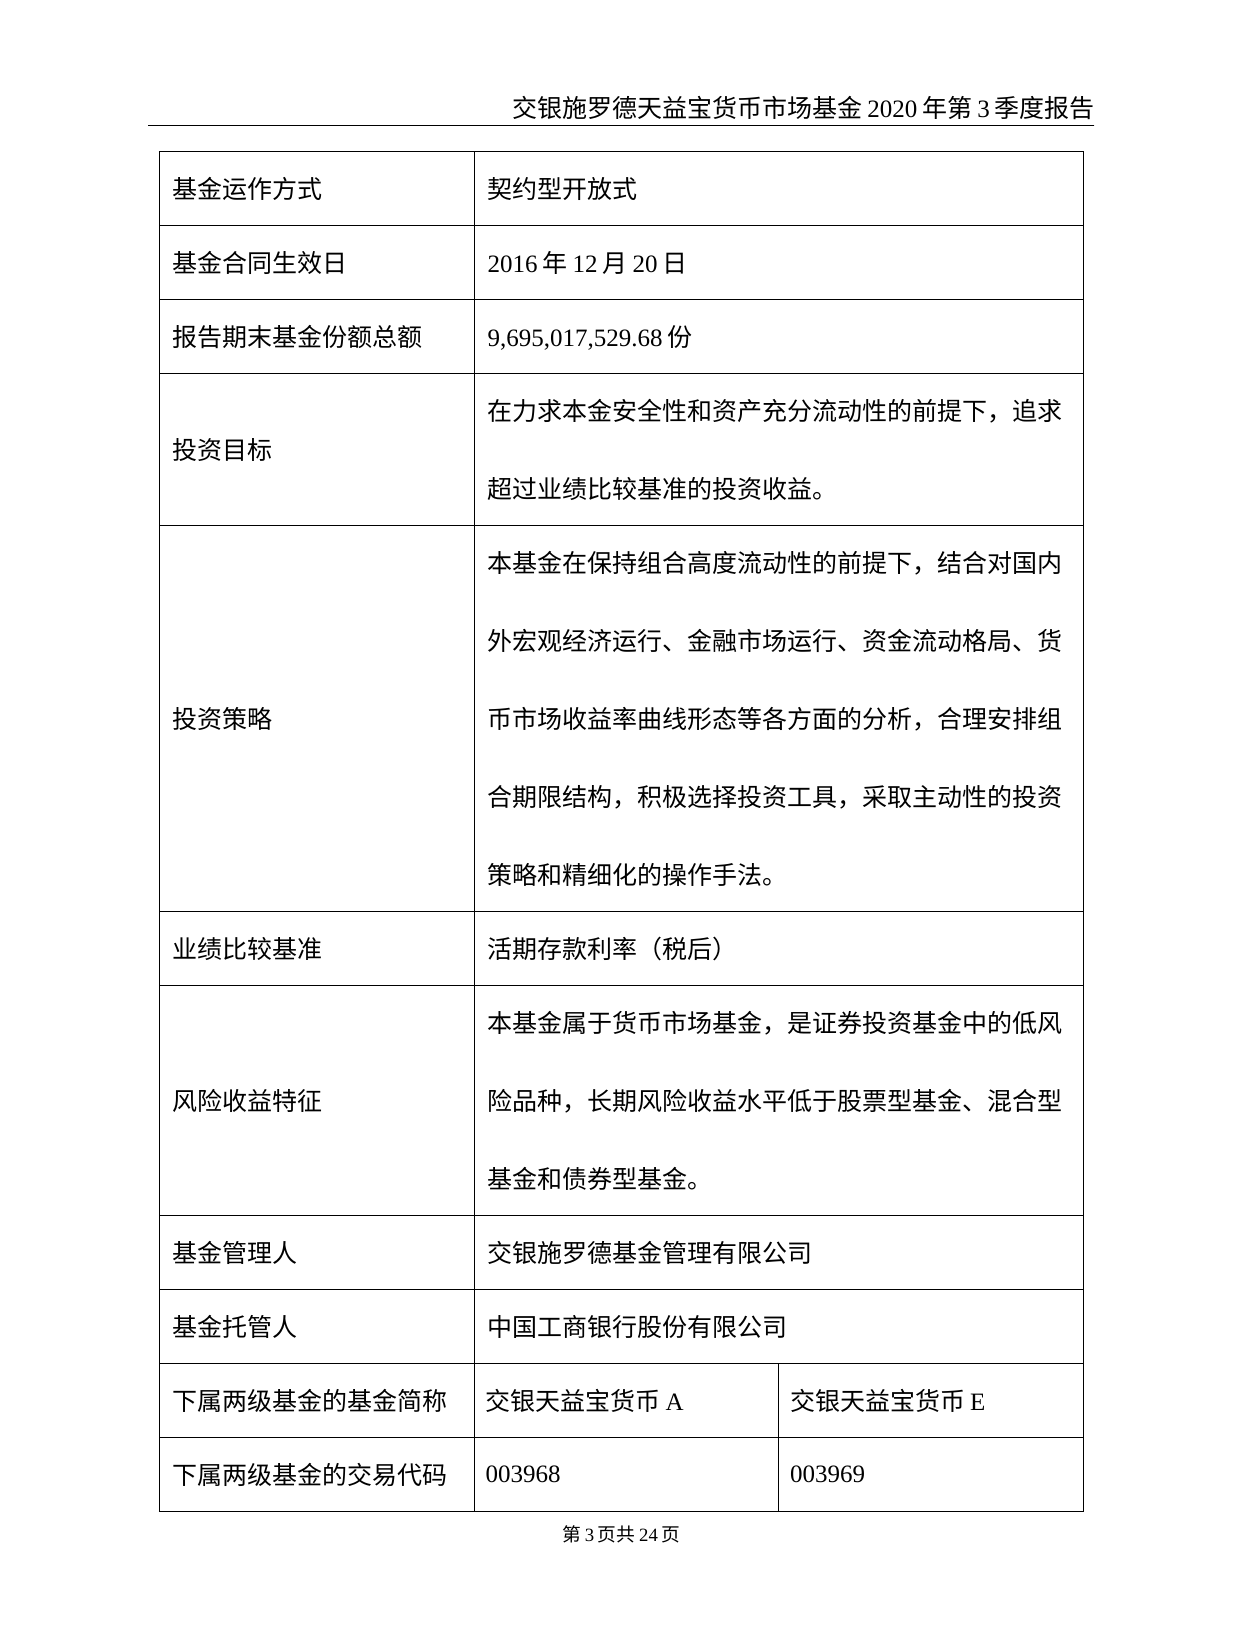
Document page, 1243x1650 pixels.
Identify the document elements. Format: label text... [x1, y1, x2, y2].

table_cell 交银天益宝货币A [475, 1364, 778, 1437]
table_cell 下属两级基金的交易代码 [160, 1438, 474, 1511]
table_cell 业绩比较基准 [160, 912, 474, 985]
table_cell 基金管理人 [160, 1216, 474, 1289]
table_cell 交银施罗德基金管理有限公司 [475, 1216, 1083, 1289]
table_cell 下属两级基金的基金简称 [160, 1364, 474, 1437]
table_cell 交银天益宝货币E [779, 1364, 1083, 1437]
table_cell 003968 [475, 1438, 778, 1511]
table_cell 投资策略 [160, 526, 474, 911]
table_cell 基金托管人 [160, 1290, 474, 1363]
table_cell 中国工商银行股份有限公司 [475, 1290, 1083, 1363]
table_cell 活期存款利率（税后） [475, 912, 1083, 985]
table_cell 基金合同生效日 [160, 226, 474, 299]
table_cell 在力求本金安全性和资产充分流动性的前提下，追求超过业绩比较基准的投资收益。 [475, 374, 1083, 525]
table_cell 投资目标 [160, 374, 474, 525]
table_cell 2016年12月20日 [475, 226, 1083, 299]
table_cell 9,695,017,529.68份 [475, 300, 1083, 373]
table_cell 本基金属于货币市场基金，是证券投资基金中的低风险品种，长期风险收益水平低于股票型基金、混合型基金和债券型基金。 [475, 986, 1083, 1215]
table_cell 报告期末基金份额总额 [160, 300, 474, 373]
table_cell 基金运作方式 [160, 152, 474, 225]
table_cell 本基金在保持组合高度流动性的前提下，结合对国内外宏观经济运行、金融市场运行、资金流动格局、货币市场收益率曲线形态等各方面的分析，合理安排组合期限结构，积极选择投资工具，采取主动性的投资策略和精细化的操作手法。 [475, 526, 1083, 911]
table_cell 风险收益特征 [160, 986, 474, 1215]
table_cell 003969 [779, 1438, 1083, 1511]
table_cell 契约型开放式 [475, 152, 1083, 225]
